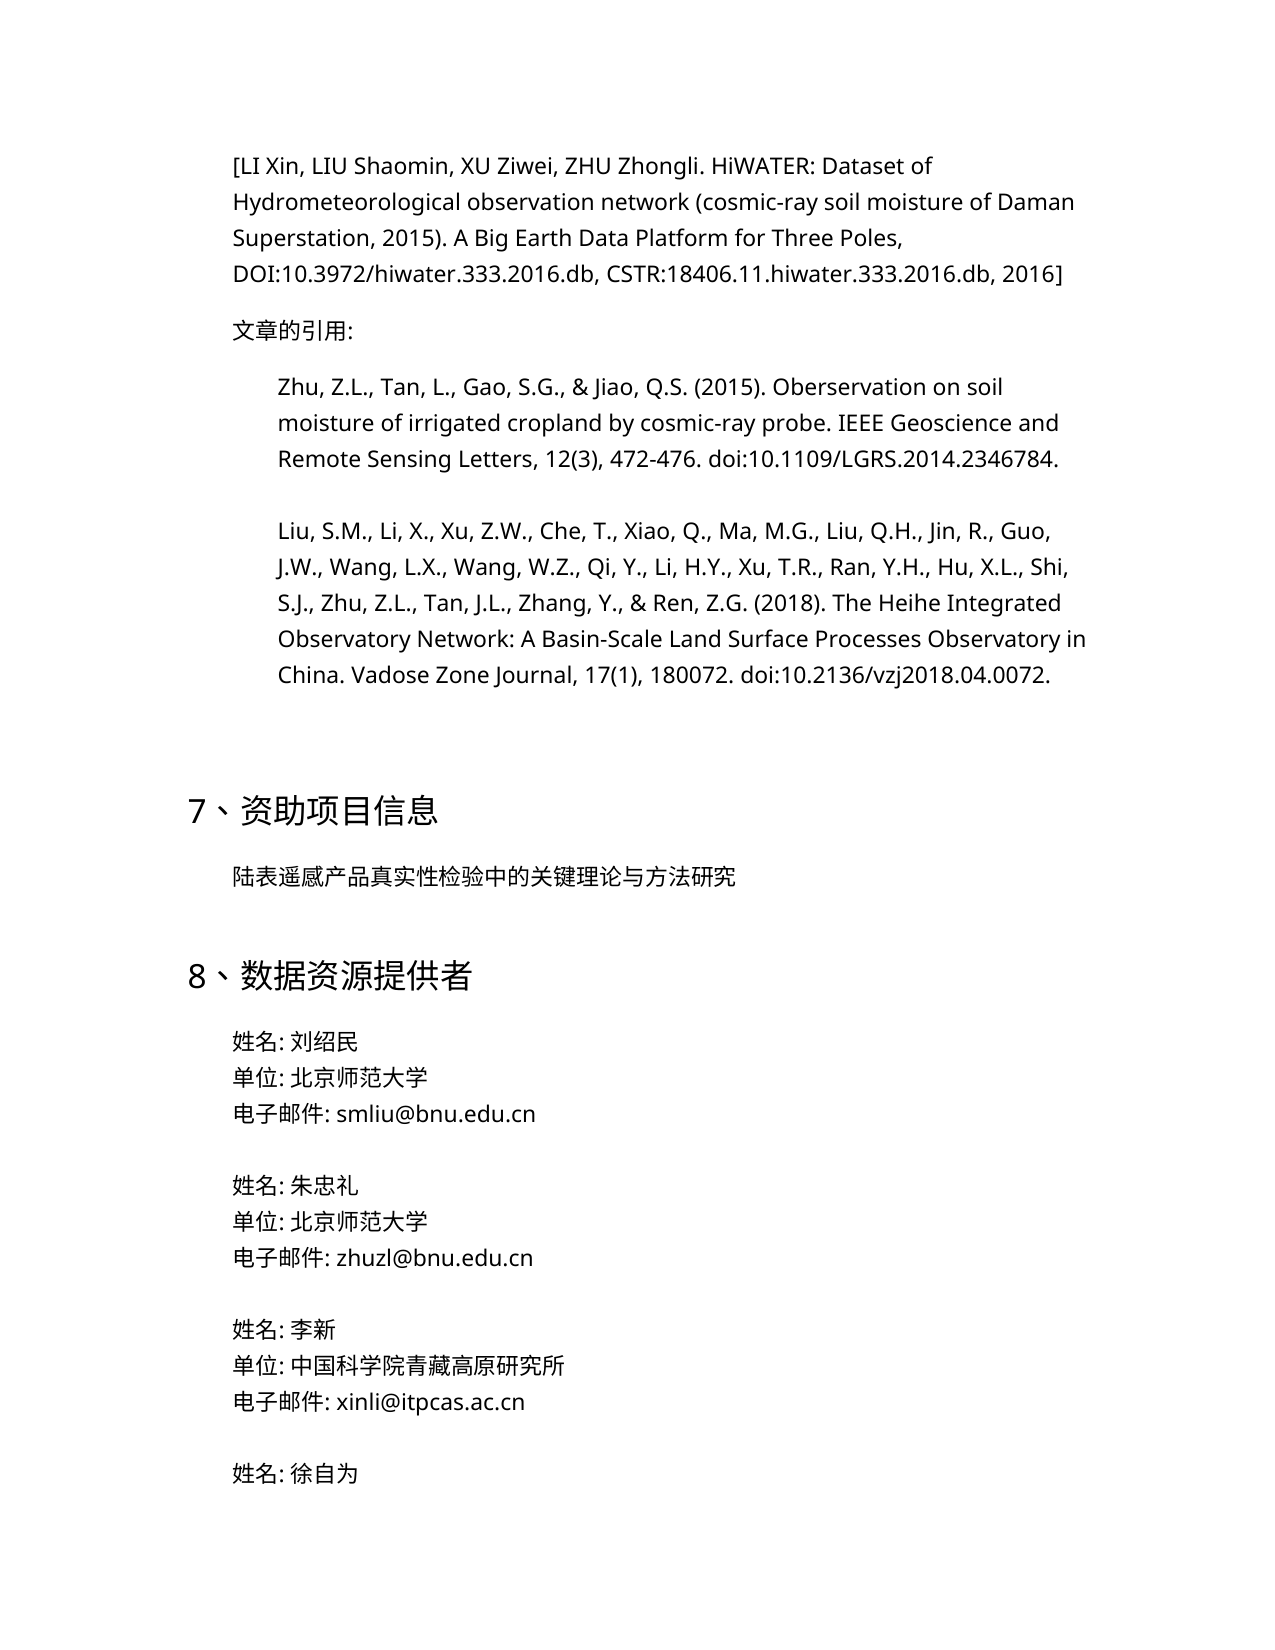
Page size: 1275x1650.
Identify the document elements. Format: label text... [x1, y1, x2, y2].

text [232, 1026, 1087, 1489]
text 7、资助项目信息 [187, 787, 1087, 833]
text 陆表遥感产品真实性检验中的关键理论与方法研究 [232, 861, 1087, 928]
text 8、数据资源提供者 [187, 953, 1087, 999]
text 文章的引用: [232, 314, 1087, 346]
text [232, 150, 1087, 289]
text Zhu, Z.L., Tan, L., Gao, S.G., & Jiao, Q.S. (2015). Oberservation on soil moisture of irrigated cropland by cosmic-ray probe. IEEE Geoscience and Remote Sensing Letters, 12(3), 472-476. doi:10.1109/LGRS.2014.2346784. Liu, S.M., Li, X., Xu, Z.W., Che, T., Xiao, Q., Ma, M.G., Liu, Q.H., Jin, R., Guo, J.W., Wang, L.X., Wang, W.Z., Qi, Y., Li, H.Y., Xu, T.R., Ran, Y.H., Hu, X.L., Shi, S.J., Zhu, Z.L., Tan, J.L., Zhang, Y., & Ren, Z.G. (2018). The Heihe Integrated Observatory Network: A Basin-Scale Land Surface Processes Observatory in China. Vadose Zone Journal, 17(1), 180072. doi:10.2136/vzj2018.04.0072. [277, 371, 1087, 762]
